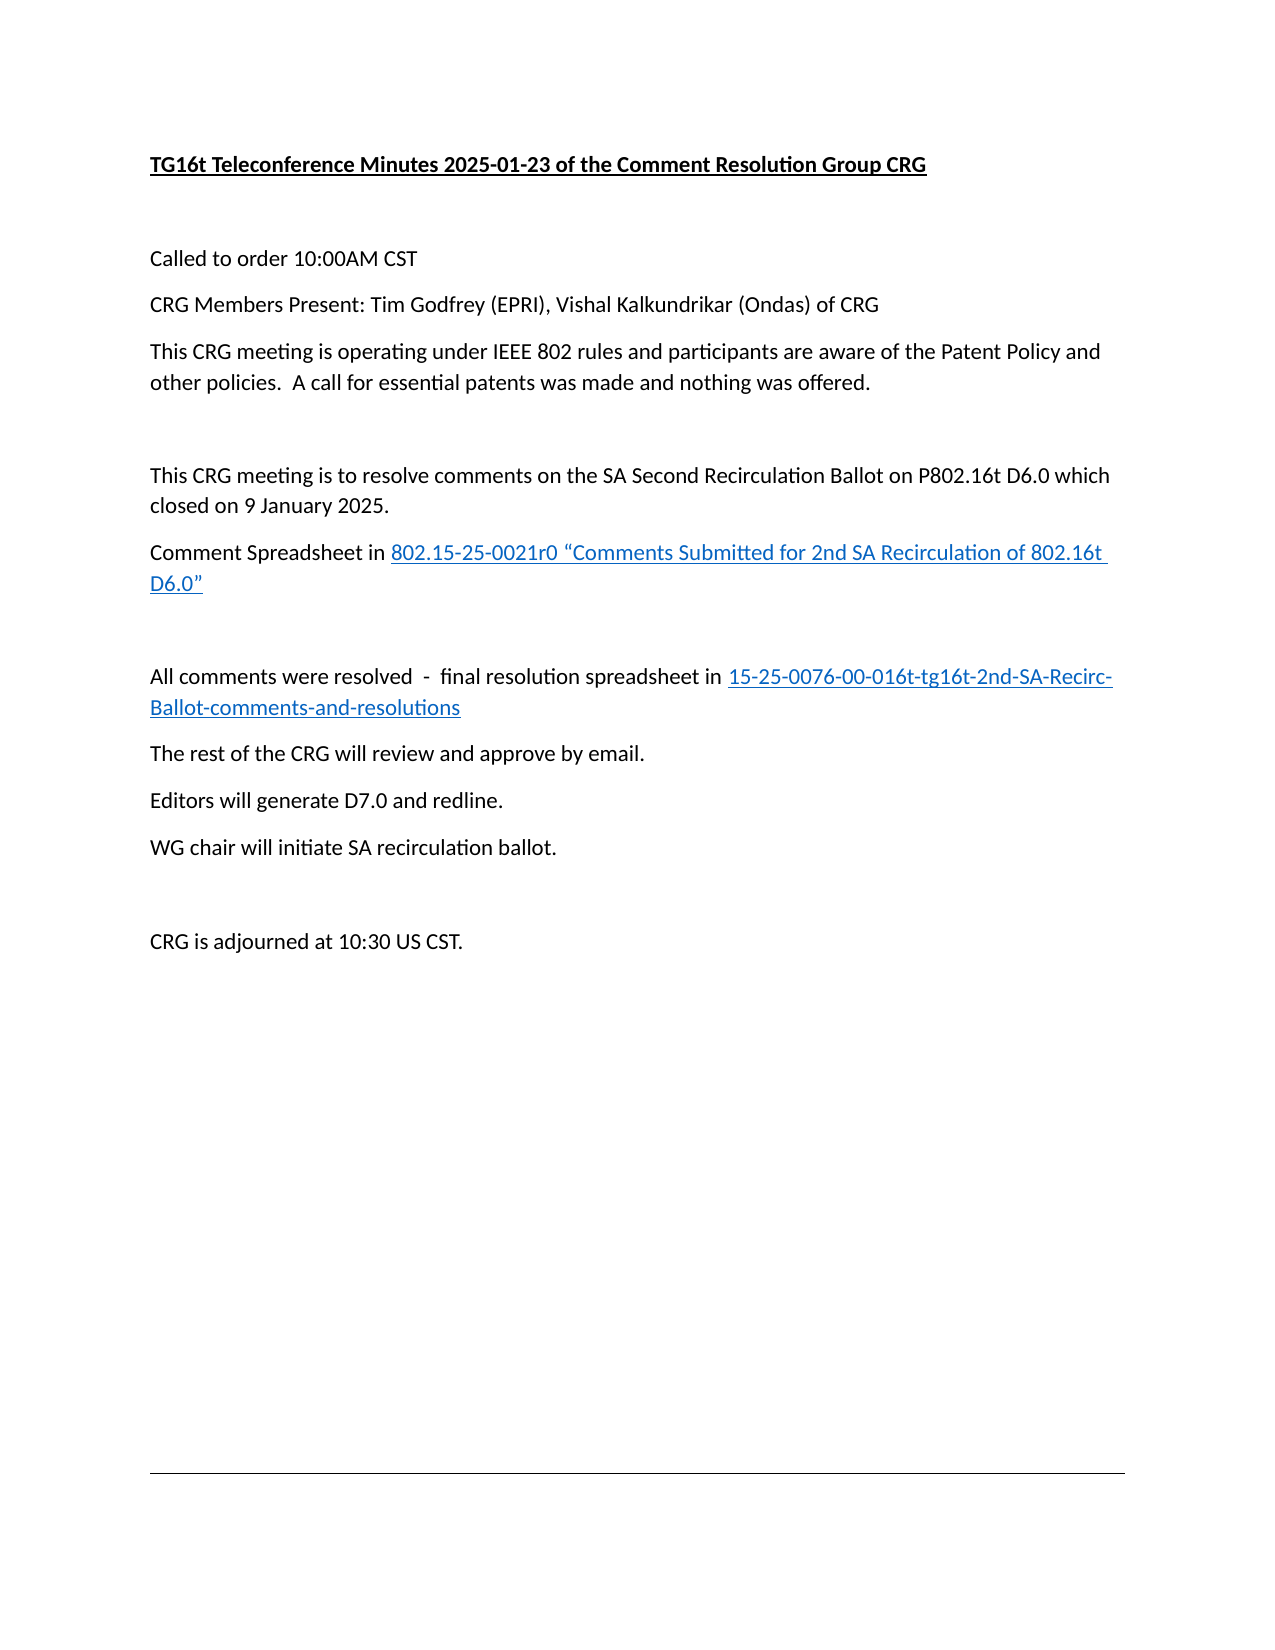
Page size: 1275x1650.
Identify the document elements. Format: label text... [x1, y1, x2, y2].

text This CRG meeting is operating under IEEE 802 rules and participants are aware of the Patent Policy and other policies. A call for essential patents was made and nothing was offered. [150, 337, 1125, 396]
text Comment Spreadsheet in 802.15-25-0021r0 “Comments Submitted for 2nd SA Recirculation of 802.16t D6.0” [150, 538, 1125, 597]
text Editors will generate D7.0 and redline. [150, 786, 1125, 814]
text This CRG meeting is to resolve comments on the SA Second Recirculation Ballot on P802.16t D6.0 which closed on 9 January 2025. [150, 461, 1125, 520]
text The rest of the CRG will review and approve by email. [150, 739, 1125, 768]
text Called to order 10:00AM CST [150, 244, 1125, 272]
text WG chair will initiate SA recirculation ballot. [150, 833, 1125, 861]
text CRG Members Present: Tim Godfrey (EPRI), Vishal Kalkundrikar (Ondas) of CRG [150, 291, 1125, 319]
text All comments were resolved - final resolution spreadsheet in 15-25-0076-00-016t-tg16t-2nd-SA-Recirc-Ballot-comments-and-resolutions [150, 662, 1125, 721]
text CRG is adjourned at 10:30 US CST. [150, 927, 1125, 955]
text TG16t Teleconference Minutes 2025-01-23 of the Comment Resolution Group CRG [150, 150, 1125, 178]
